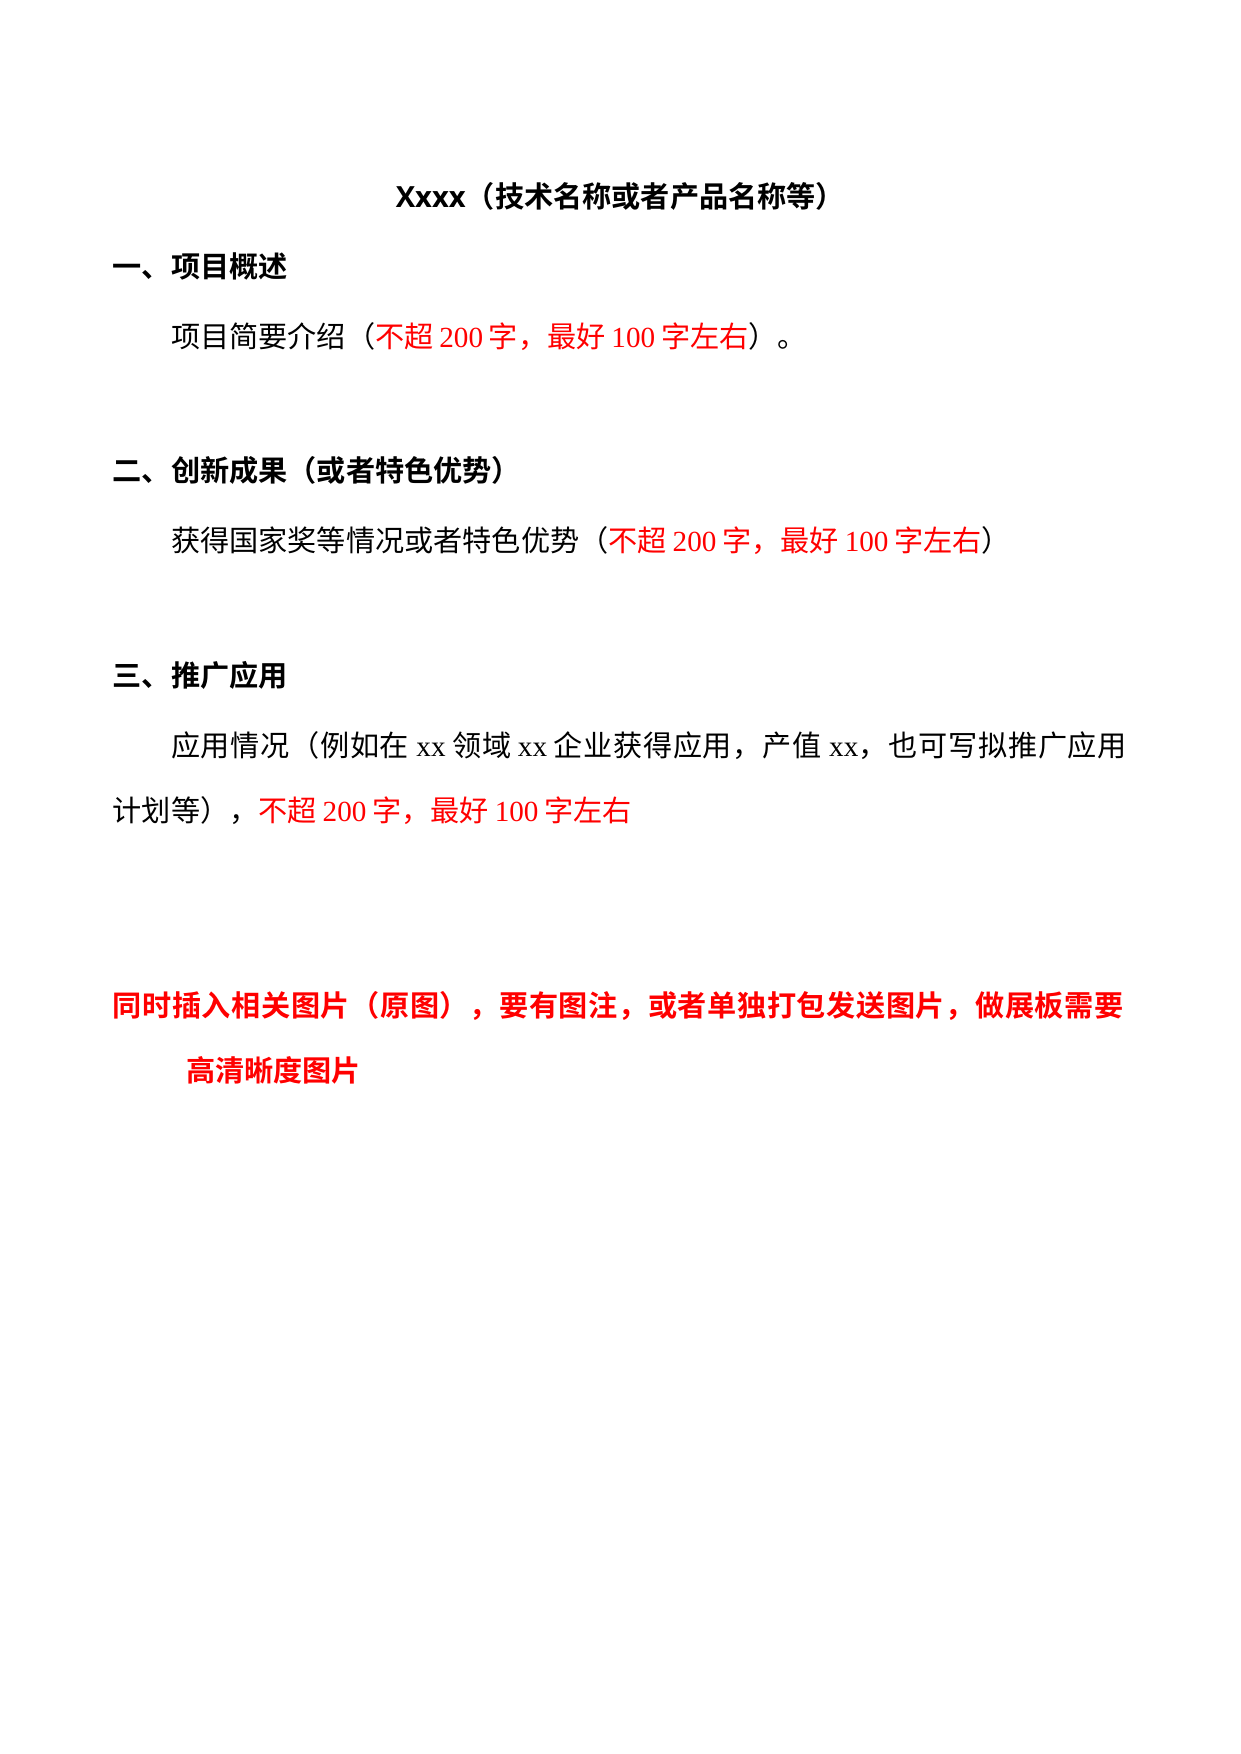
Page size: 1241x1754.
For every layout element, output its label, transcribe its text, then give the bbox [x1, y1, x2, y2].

text 三、推广应用 [112, 653, 1128, 695]
text 同时插入相关图片（原图），要有图注，或者单独打包发送图片，做展板需要高清晰度图片 [112, 971, 1128, 1101]
text 应用情况（例如在xx领域xx企业获得应用，产值xx，也可写拟推广应用计划等），不超200字，最好100字左右 [112, 711, 1128, 841]
text Xxxx（技术名称或者产品名称等） [112, 162, 1128, 227]
text 获得国家奖等情况或者特色优势（不超200字，最好100字左右） [112, 507, 1128, 572]
text 二、创新成果（或者特色优势） [112, 448, 1128, 490]
text 项目简要介绍（不超200字，最好100字左右）。 [112, 302, 1128, 367]
text 一、项目概述 [112, 243, 1128, 286]
